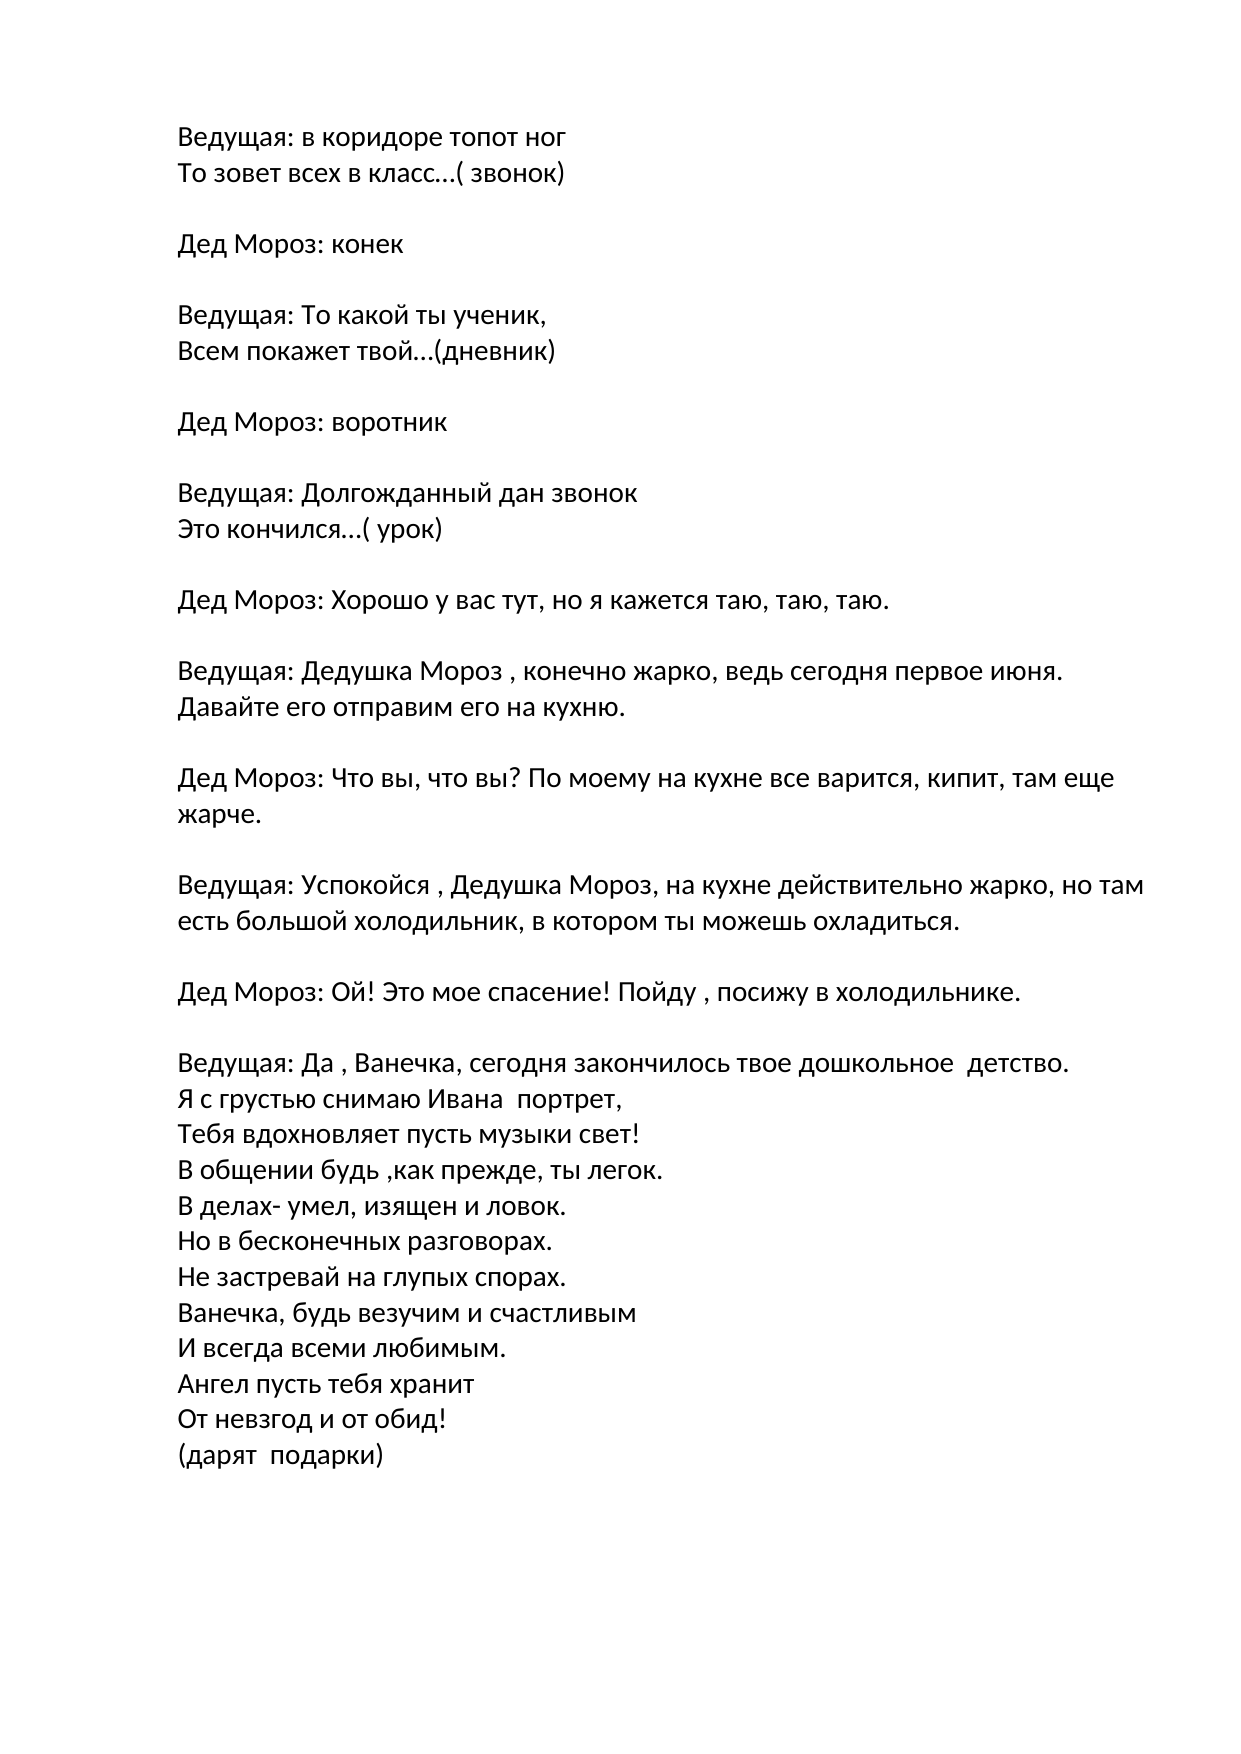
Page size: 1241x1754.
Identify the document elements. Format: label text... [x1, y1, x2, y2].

text Всем покажет твой…(дневник) [177, 332, 1152, 367]
text Дед Мороз: Что вы, что вы? По моему на кухне все варится, кипит, там еще жарче. [177, 759, 1152, 831]
text Ведущая: Дедушка Мороз , конечно жарко, ведь сегодня первое июня. Давайте его отправим его на кухню. [177, 652, 1152, 724]
text (дарят подарки) [177, 1436, 1152, 1472]
text Но в бесконечных разговорах. [177, 1222, 1152, 1258]
text И всегда всеми любимым. [177, 1329, 1152, 1365]
text От невзгод и от обид! [177, 1401, 1152, 1436]
text Ангел пусть тебя хранит [177, 1365, 1152, 1401]
text Это кончился…( урок) [177, 510, 1152, 546]
text В делах- умел, изящен и ловок. [177, 1187, 1152, 1222]
text Не застревай на глупых спорах. [177, 1258, 1152, 1294]
text Ведущая: То какой ты ученик, [177, 296, 1152, 332]
text Ведущая: в коридоре топот ног [177, 118, 1152, 154]
text Дед Мороз: Хорошо у вас тут, но я кажется таю, таю, таю. [177, 581, 1152, 617]
text Тебя вдохновляет пусть музыки свет! [177, 1116, 1152, 1151]
text Дед Мороз: воротник [177, 403, 1152, 439]
text Ванечка, будь везучим и счастливым [177, 1294, 1152, 1329]
text В общении будь ,как прежде, ты легок. [177, 1151, 1152, 1187]
text Дед Мороз: Ой! Это мое спасение! Пойду , посижу в холодильнике. [177, 973, 1152, 1009]
text Я с грустью снимаю Ивана портрет, [177, 1080, 1152, 1116]
text Ведущая: Да , Ванечка, сегодня закончилось твое дошкольное детство. [177, 1044, 1152, 1080]
text Ведущая: Долгожданный дан звонок [177, 474, 1152, 510]
text Дед Мороз: конек [177, 225, 1152, 261]
text То зовет всех в класс…( звонок) [177, 154, 1152, 189]
text Ведущая: Успокойся , Дедушка Мороз, на кухне действительно жарко, но там есть большой холодильник, в котором ты можешь охладиться. [177, 866, 1152, 937]
